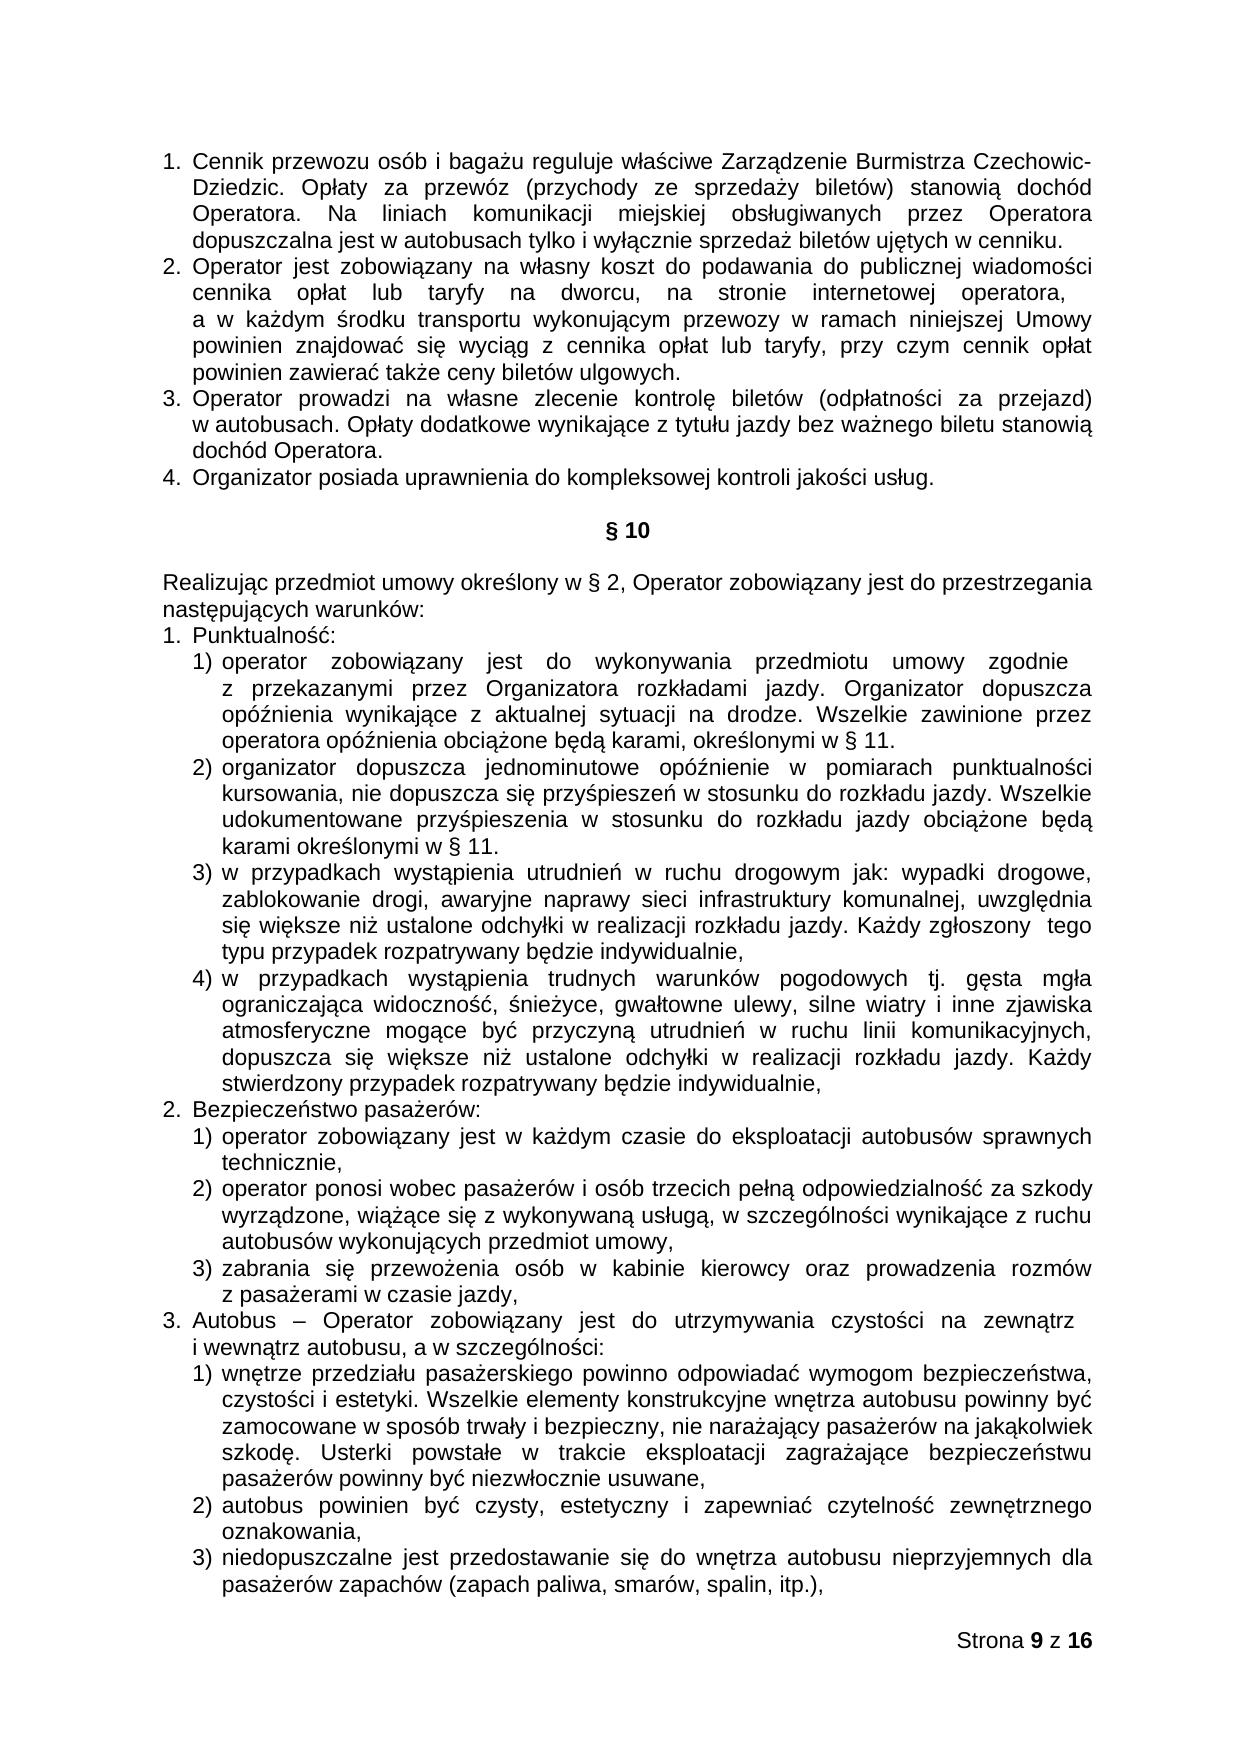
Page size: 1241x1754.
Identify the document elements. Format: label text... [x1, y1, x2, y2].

list Cennik przewozu osób i bagażu reguluje właściwe Zarządzenie Burmistrza Czechowic-Dziedzic. Opłaty za przewóz (przychody ze sprzedaży biletów) stanowią dochód Operatora. Na liniach komunikacji miejskiej obsługiwanych przez Operatora dopuszczalna jest w autobusach tylko i wyłącznie sprzedaż biletów ujętych w cenniku. [162, 148, 1093, 253]
list niedopuszczalne jest przedostawanie się do wnętrza autobusu nieprzyjemnych dla pasażerów zapachów (zapach paliwa, smarów, spalin, itp.), [192, 1544, 1093, 1597]
list Punktualność: [162, 622, 1093, 648]
list organizator dopuszcza jednominutowe opóźnienie w pomiarach punktualności kursowania, nie dopuszcza się przyśpieszeń w stosunku do rozkładu jazdy. Wszelkie udokumentowane przyśpieszenia w stosunku do rozkładu jazdy obciążone będą karami określonymi w § 11. [192, 754, 1093, 859]
list Organizator posiada uprawnienia do kompleksowej kontroli jakości usług. [162, 464, 1093, 490]
list operator zobowiązany jest w każdym czasie do eksploatacji autobusów sprawnych technicznie, [192, 1123, 1093, 1175]
list zabrania się przewożenia osób w kabinie kierowcy oraz prowadzenia rozmów z pasażerami w czasie jazdy, [192, 1254, 1093, 1307]
list Operator prowadzi na własne zlecenie kontrolę biletów (odpłatności za przejazd) w autobusach. Opłaty dodatkowe wynikające z tytułu jazdy bez ważnego biletu stanowią dochód Operatora. [162, 385, 1093, 464]
list § 10 [162, 517, 1093, 543]
list Realizując przedmiot umowy określony w § 2, Operator zobowiązany jest do przestrzegania następujących warunków: [162, 569, 1093, 622]
list operator zobowiązany jest do wykonywania przedmiotu umowy zgodnie z przekazanymi przez Organizatora rozkładami jazdy. Organizator dopuszcza opóźnienia wynikające z aktualnej sytuacji na drodze. Wszelkie zawinione przez operatora opóźnienia obciążone będą karami, określonymi w § 11. [192, 648, 1093, 754]
list Autobus – Operator zobowiązany jest do utrzymywania czystości na zewnątrz i wewnątrz autobusu, a w szczególności: [162, 1307, 1093, 1360]
list autobus powinien być czysty, estetyczny i zapewniać czytelność zewnętrznego oznakowania, [192, 1492, 1093, 1544]
list w przypadkach wystąpienia utrudnień w ruchu drogowym jak: wypadki drogowe, zablokowanie drogi, awaryjne naprawy sieci infrastruktury komunalnej, uwzględnia się większe niż ustalone odchyłki w realizacji rozkładu jazdy. Każdy zgłoszony tego typu przypadek rozpatrywany będzie indywidualnie, [192, 859, 1093, 964]
list wnętrze przedziału pasażerskiego powinno odpowiadać wymogom bezpieczeństwa, czystości i estetyki. Wszelkie elementy konstrukcyjne wnętrza autobusu powinny być zamocowane w sposób trwały i bezpieczny, nie narażający pasażerów na jakąkolwiek szkodę. Usterki powstałe w trakcie eksploatacji zagrażające bezpieczeństwu pasażerów powinny być niezwłocznie usuwane, [192, 1360, 1093, 1492]
list w przypadkach wystąpienia trudnych warunków pogodowych tj. gęsta mgła ograniczająca widoczność, śnieżyce, gwałtowne ulewy, silne wiatry i inne zjawiska atmosferyczne mogące być przyczyną utrudnień w ruchu linii komunikacyjnych, dopuszcza się większe niż ustalone odchyłki w realizacji rozkładu jazdy. Każdy stwierdzony przypadek rozpatrywany będzie indywidualnie, [192, 964, 1093, 1096]
list operator ponosi wobec pasażerów i osób trzecich pełną odpowiedzialność za szkody wyrządzone, wiążące się z wykonywaną usługą, w szczególności wynikające z ruchu autobusów wykonujących przedmiot umowy, [192, 1175, 1093, 1254]
list Operator jest zobowiązany na własny koszt do podawania do publicznej wiadomości cennika opłat lub taryfy na dworcu, na stronie internetowej operatora, a w każdym środku transportu wykonującym przewozy w ramach niniejszej Umowy powinien znajdować się wyciąg z cennika opłat lub taryfy, przy czym cennik opłat powinien zawierać także ceny biletów ulgowych. [162, 253, 1093, 385]
list Bezpieczeństwo pasażerów: [162, 1096, 1093, 1123]
